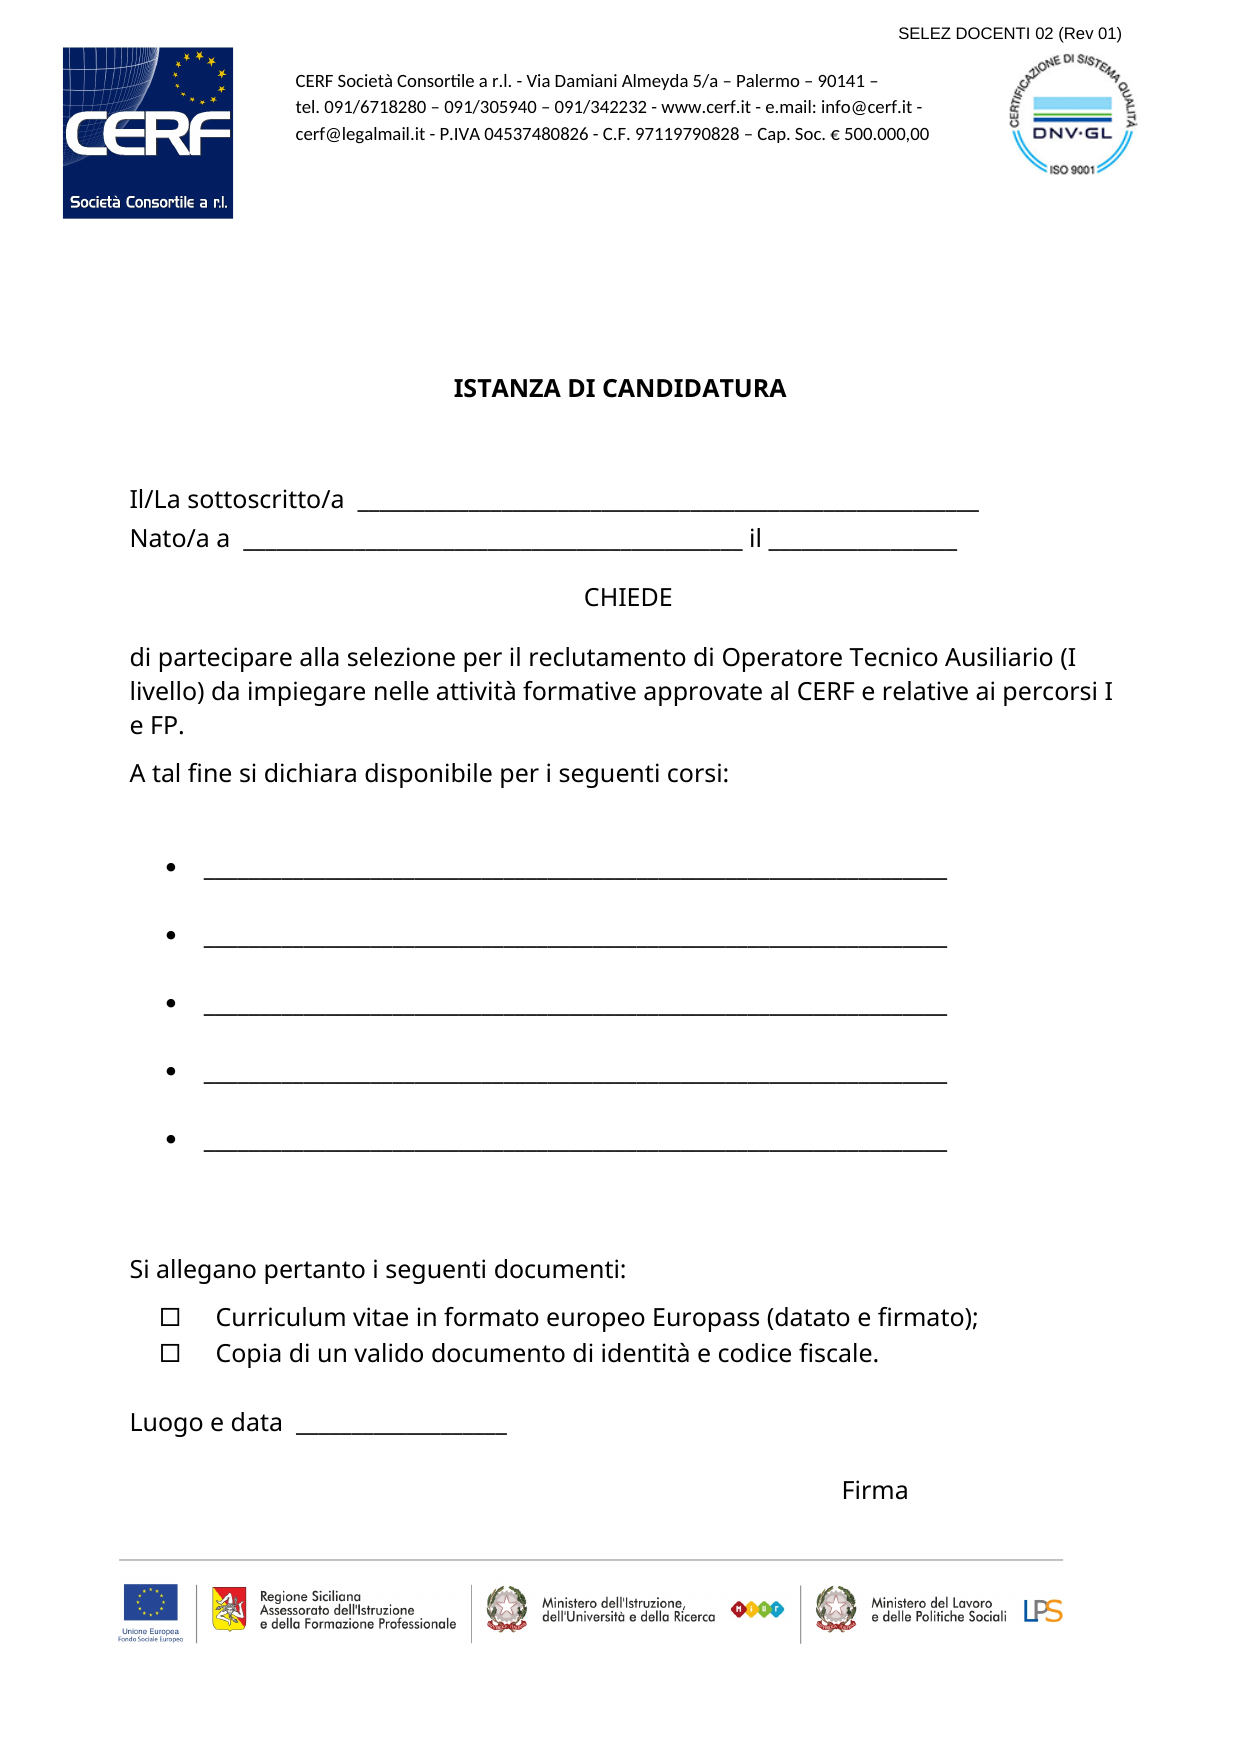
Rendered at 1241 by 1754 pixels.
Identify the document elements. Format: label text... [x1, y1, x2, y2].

table_header Il/La sottoscritto/a ________________________________________________________ [118, 476, 1138, 516]
picture [1005, 48, 1140, 183]
table_cell Luogo e data ___________________ [118, 1405, 617, 1541]
table_cell Firma _________________________________ [617, 1405, 1133, 1541]
picture [118, 1559, 1064, 1644]
picture [62, 47, 234, 219]
text ISTANZA DI CANDIDATURA [118, 370, 1122, 404]
table_cell Nato/a a _____________________________________________ il _________________ [118, 516, 1138, 555]
table_cell CHIEDE di partecipare alla selezione per il reclutamento di Operatore Tecnico Ausiliario (I livello) da impiegare nelle attività formative approvate al CERF e relative ai percorsi I e FP. A tal fine si dichiara disponibile per i seguenti corsi: ___________________________________________________________________ ___________________________________________________________________ ___________________________________________________________________ ___________________________________________________________________ ___________________________________________________________________ Si allegano pertanto i seguenti documenti: Curriculum vitae in formato europeo Europass (datato e firmato); Copia di un valido documento di identità e codice fiscale. [118, 555, 1138, 1405]
